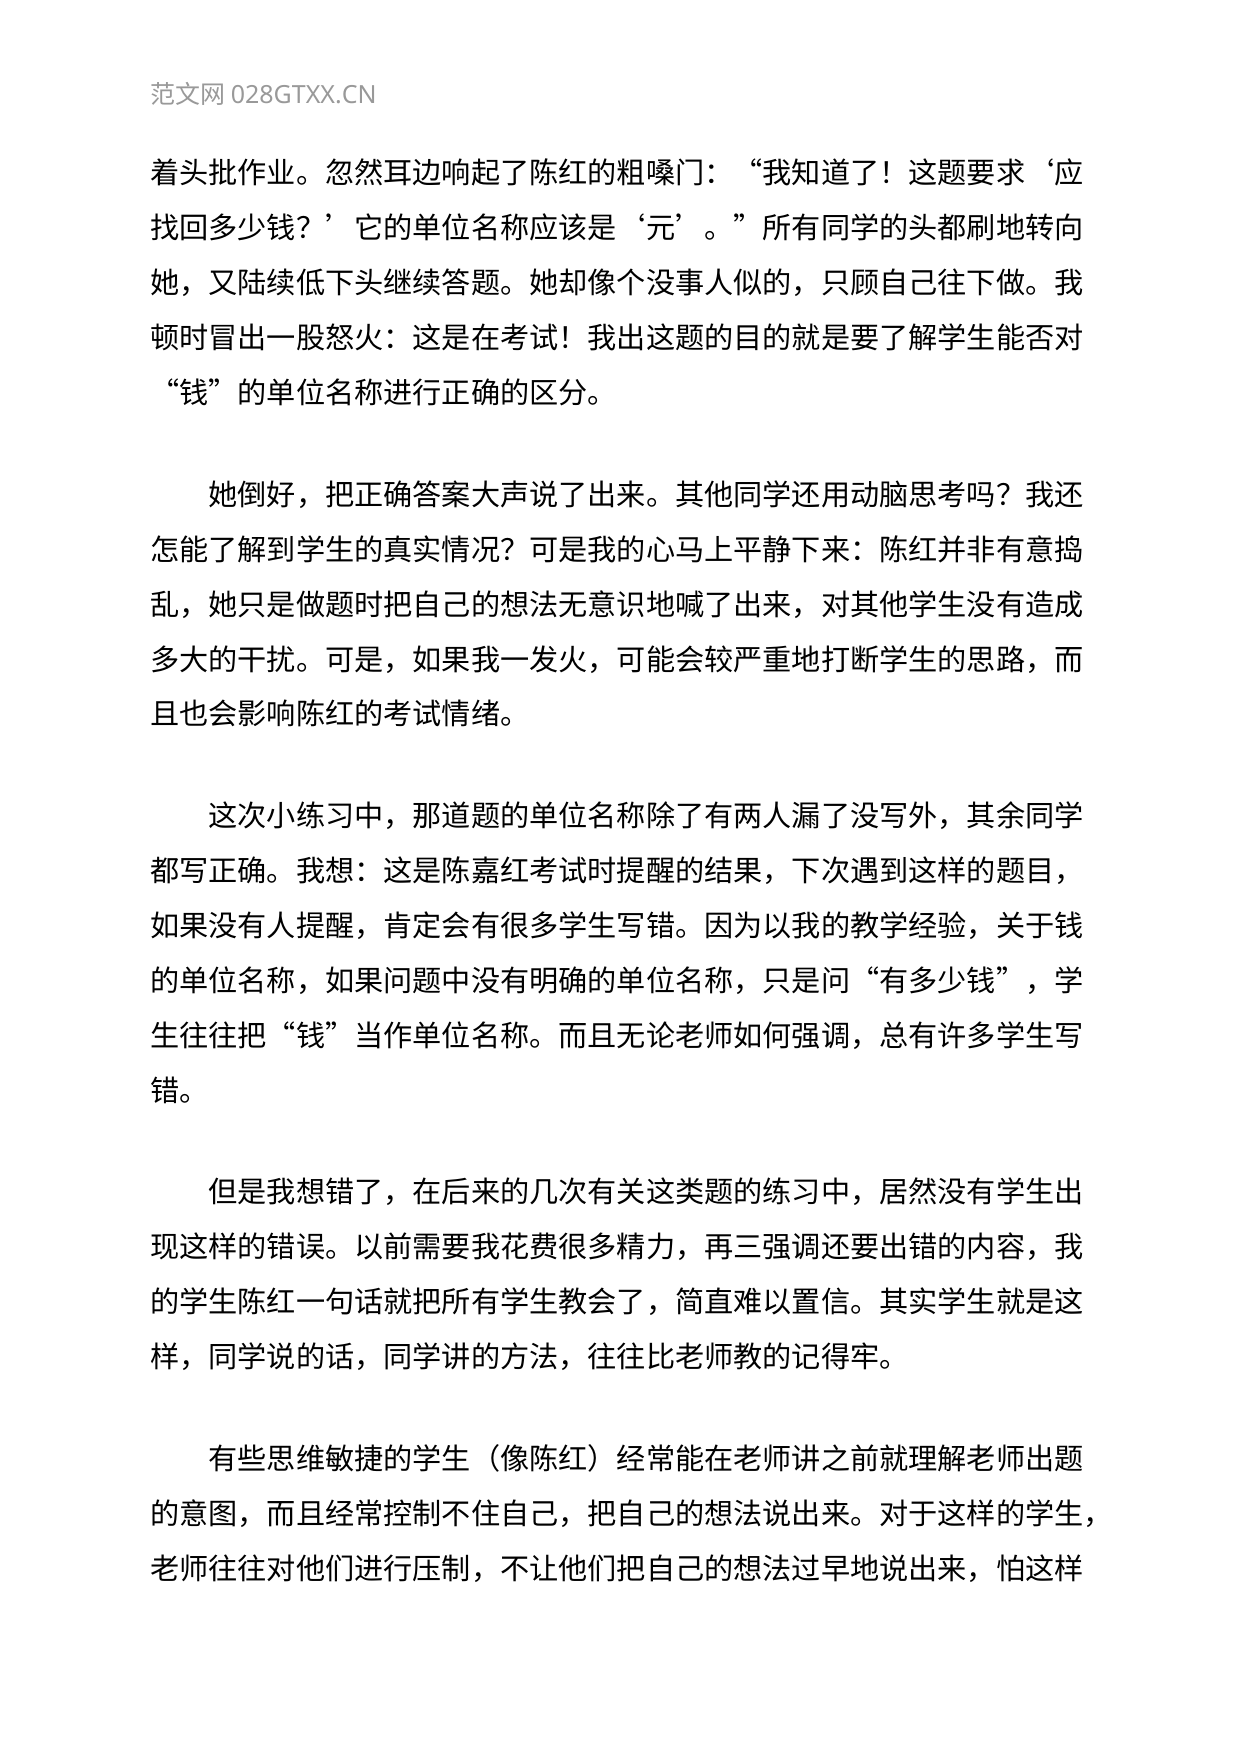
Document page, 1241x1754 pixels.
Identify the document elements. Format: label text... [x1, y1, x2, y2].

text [150, 1435, 1090, 1587]
text 她倒好，把正确答案大声说了出来。其他同学还用动脑思考吗？我还怎能了解到学生的真实情况？可是我的心马上平静下来：陈红并非有意捣乱，她只是做题时把自己的想法无意识地喊了出来，对其他学生没有造成多大的干扰。可是，如果我一发火，可能会较严重地打断学生的思路，而且也会影响陈红的考试情绪。 [150, 471, 1090, 733]
text 这次小练习中，那道题的单位名称除了有两人漏了没写外，其余同学都写正确。我想：这是陈嘉红考试时提醒的结果，下次遇到这样的题目，如果没有人提醒，肯定会有很多学生写错。因为以我的教学经验，关于钱的单位名称，如果问题中没有明确的单位名称，只是问“有多少钱”，学生往往把“钱”当作单位名称。而且无论老师如何强调，总有许多学生写错。 [150, 793, 1090, 1109]
text 但是我想错了，在后来的几次有关这类题的练习中，居然没有学生出现这样的错误。以前需要我花费很多精力，再三强调还要出错的内容，我的学生陈红一句话就把所有学生教会了，简直难以置信。其实学生就是这样，同学说的话，同学讲的方法，往往比老师教的记得牢。 [150, 1169, 1090, 1376]
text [150, 150, 1090, 412]
